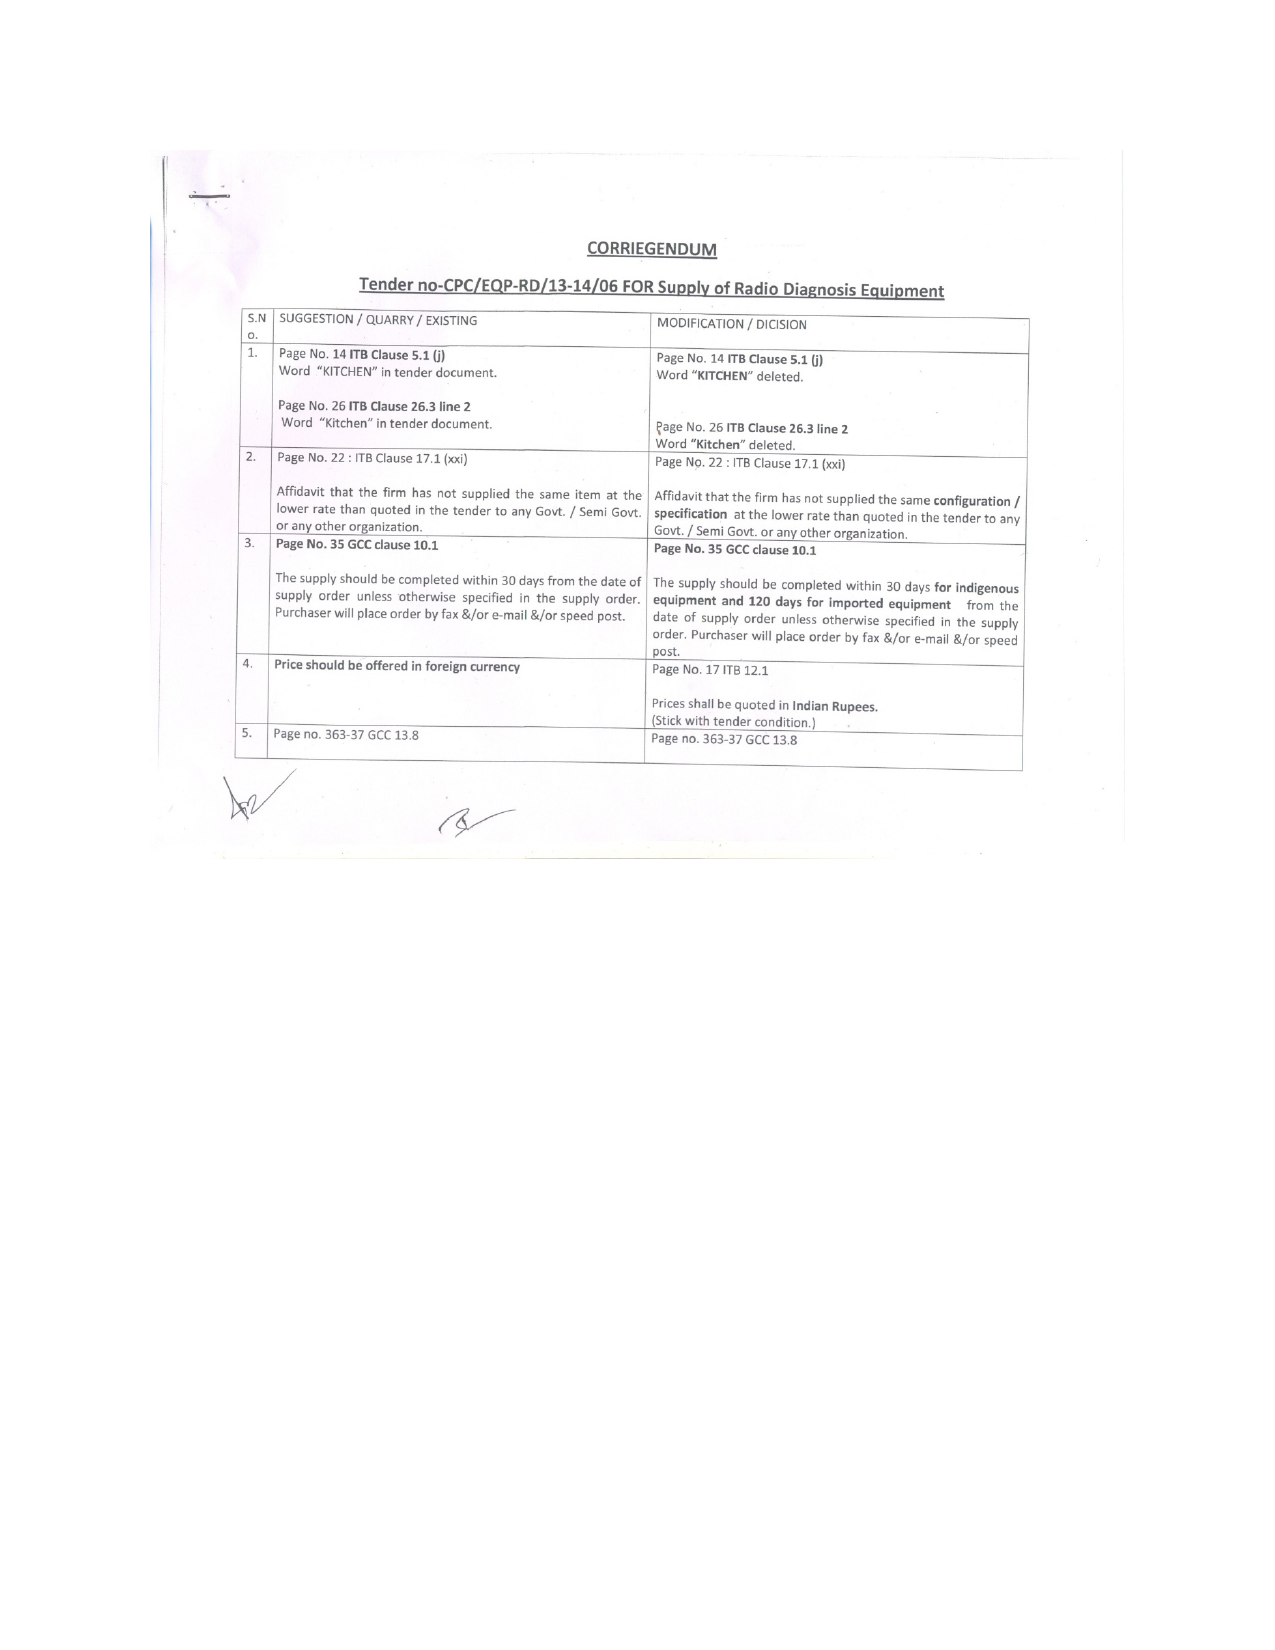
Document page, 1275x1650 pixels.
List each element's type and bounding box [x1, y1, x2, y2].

picture [150, 150, 1125, 859]
